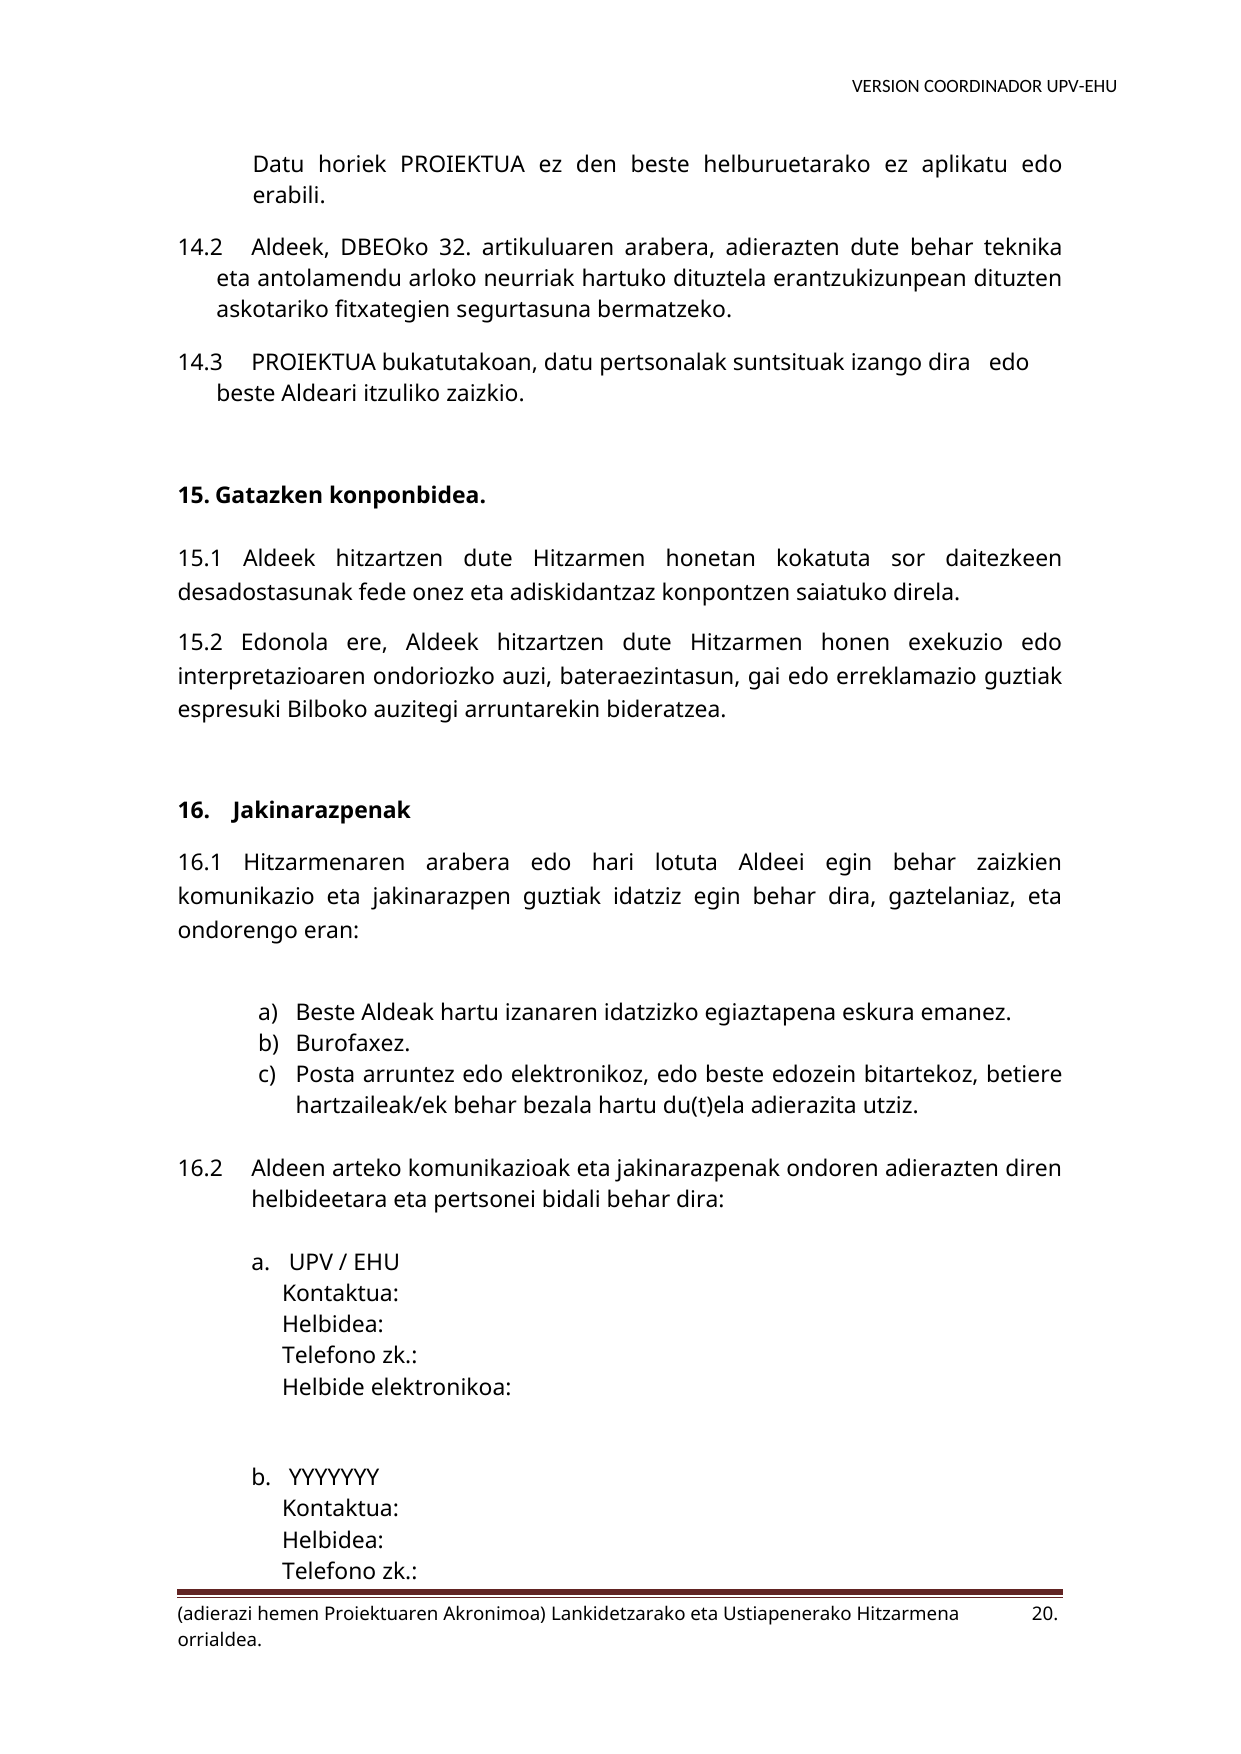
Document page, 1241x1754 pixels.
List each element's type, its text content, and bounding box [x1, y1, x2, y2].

list Gatazken konponbidea. [177, 479, 1063, 511]
list Datu horiek PROIEKTUA ez den beste helburuetarako ez aplikatu edo erabili. [252, 148, 1063, 210]
text 15.2 Edonola ere, Aldeek hitzartzen dute Hitzarmen honen exekuzio edo interpretazioaren ondoriozko auzi, bateraezintasun, gai edo erreklamazio guztiak espresuki Bilboko auzitegi arruntarekin bideratzea. [177, 626, 1063, 725]
list Posta arruntez edo elektronikoz, edo beste edozein bitartekoz, betiere hartzaileak/ek behar bezala hartu du(t)ela adierazita utziz. [258, 1058, 1063, 1121]
list Jakinarazpenak. [177, 794, 1063, 826]
list Kontaktua: [282, 1492, 1063, 1523]
list Helbide elektronikoa: [282, 1371, 1063, 1402]
list Kontaktua: [282, 1277, 1063, 1308]
list Telefono zk.: [282, 1555, 1063, 1586]
list PROIEKTUA bukatutakoan, datu pertsonalak suntsituak izango dira edo beste Aldeari itzuliko zaizkio. [177, 346, 1063, 408]
text 15.1 Aldeek hitzartzen dute Hitzarmen honetan kokatuta sor daitezkeen desadostasunak fede onez eta adiskidantzaz konpontzen saiatuko direla. [177, 542, 1063, 607]
list Aldeek, DBEOko 32. artikuluaren arabera, adierazten dute behar teknika eta antolamendu arloko neurriak hartuko dituztela erantzukizunpean dituzten askotariko fitxategien segurtasuna bermatzeko. [177, 231, 1063, 325]
list Beste Aldeak hartu izanaren idatzizko egiaztapena eskura emanez. [258, 996, 1063, 1027]
list YYYYYYY [251, 1461, 1063, 1492]
list Helbidea: [282, 1308, 1063, 1339]
list Telefono zk.: [282, 1339, 1063, 1371]
text 16.1 Hitzarmenaren arabera edo hari lotuta Aldeei egin behar zaizkien komunikazio eta jakinarazpen guztiak idatziz egin behar dira, gaztelaniaz, eta ondorengo eran: [177, 846, 1063, 945]
list Aldeen arteko komunikazioak eta jakinarazpenak ondoren adierazten diren helbideetara eta pertsonei bidali behar dira: [177, 1152, 1063, 1214]
list Helbidea: [282, 1523, 1063, 1555]
list UPV / EHU [251, 1246, 1063, 1277]
list Burofaxez. [258, 1027, 1063, 1058]
